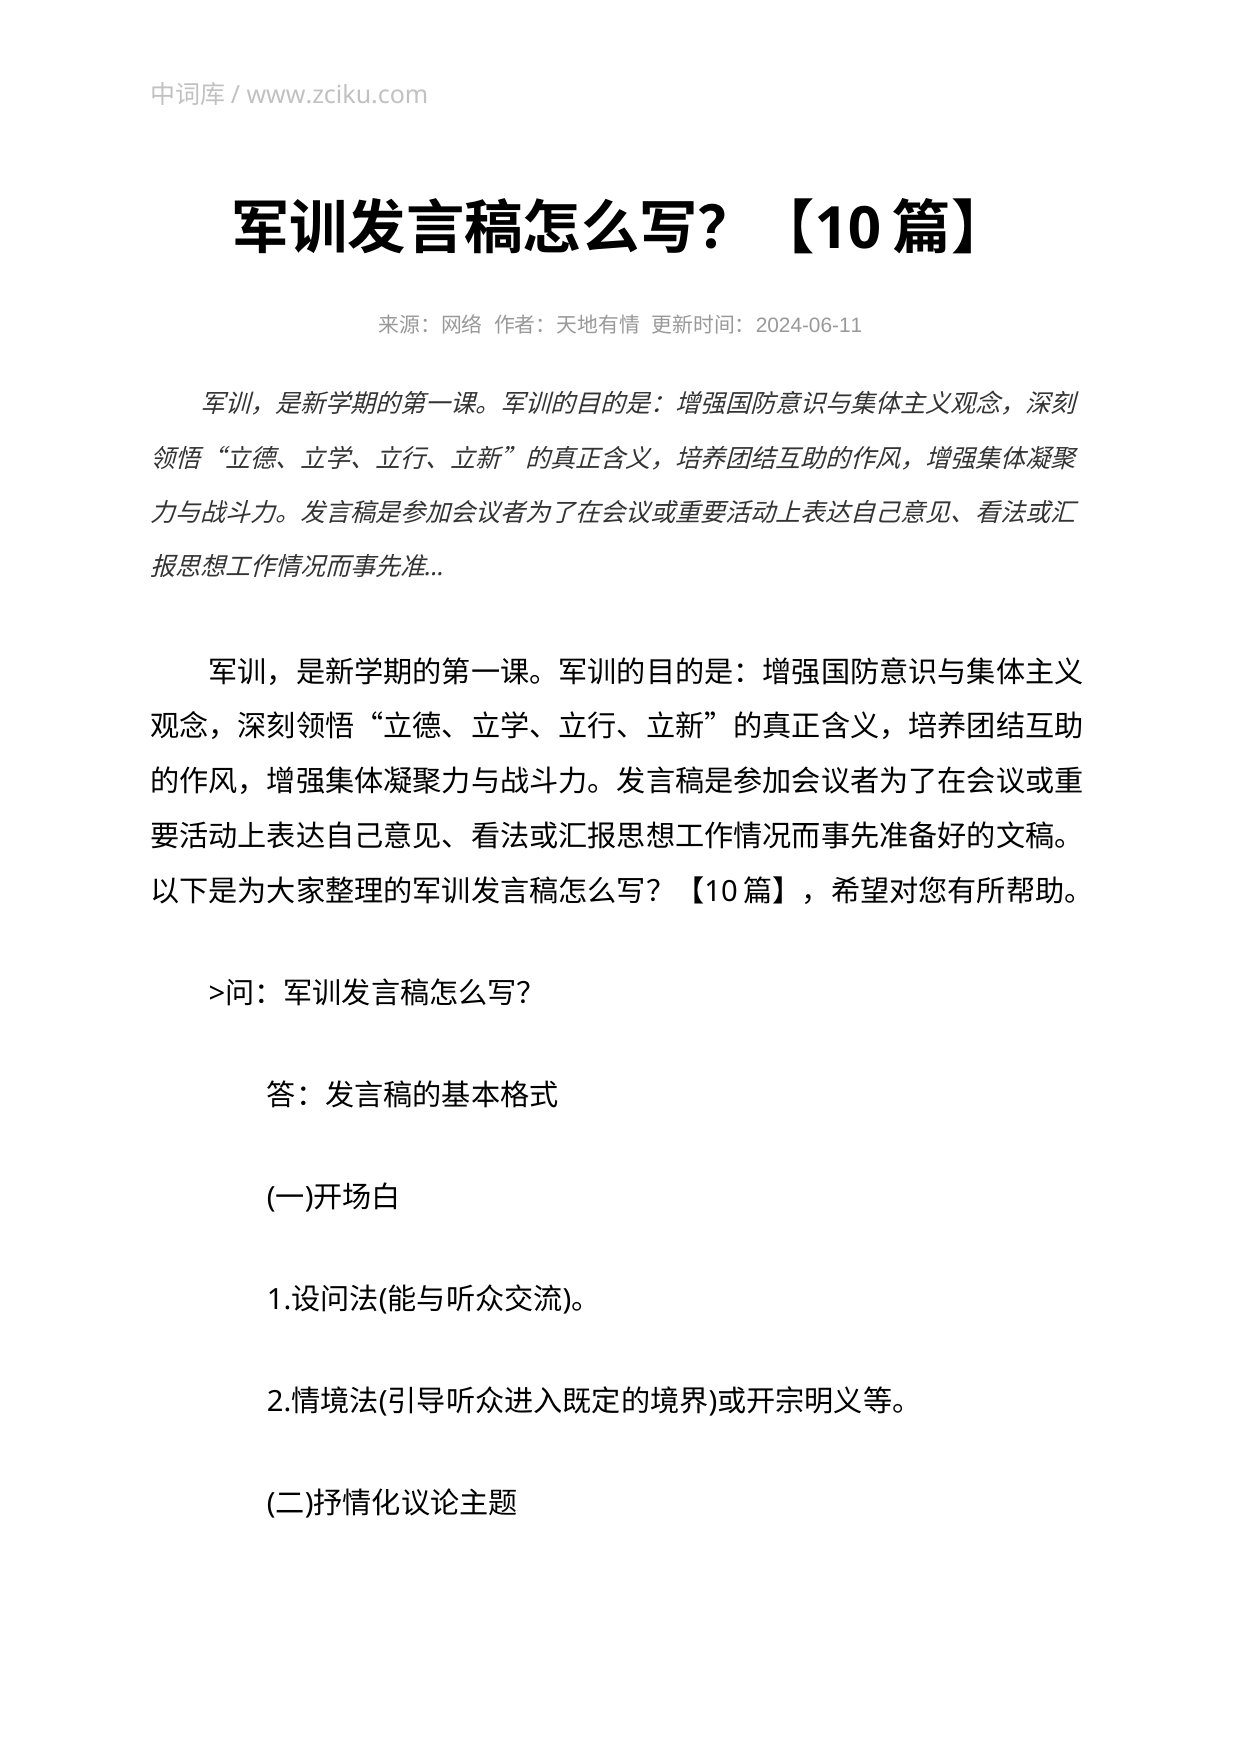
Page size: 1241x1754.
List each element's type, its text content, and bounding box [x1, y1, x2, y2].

text (一)开场白 [150, 1173, 1090, 1216]
text 军训，是新学期的第一课。军训的目的是：增强国防意识与集体主义观念，深刻领悟“立德、立学、立行、立新”的真正含义，培养团结互助的作风，增强集体凝聚力与战斗力。发言稿是参加会议者为了在会议或重要活动上表达自己意见、看法或汇报思想工作情况而事先准备好的文稿。以下是为大家整理的军训发言稿怎么写？【10篇】，希望对您有所帮助。 [150, 648, 1090, 910]
text 2.情境法(引导听众进入既定的境界)或开宗明义等。 [150, 1377, 1090, 1420]
text 1.设问法(能与听众交流)。 [150, 1275, 1090, 1318]
text 来源：网络 作者：天地有情 更新时间：2024-06-11 [150, 313, 1090, 337]
text (二)抒情化议论主题 [150, 1479, 1090, 1522]
text >问：军训发言稿怎么写？ [150, 970, 1090, 1012]
subtitle 军训发言稿怎么写？【10篇】 [150, 181, 1090, 266]
text 军训，是新学期的第一课。军训的目的是：增强国防意识与集体主义观念，深刻领悟“立德、立学、立行、立新”的真正含义，培养团结互助的作风，增强集体凝聚力与战斗力。发言稿是参加会议者为了在会议或重要活动上表达自己意见、看法或汇报思想工作情况而事先准... [150, 384, 1090, 583]
text 答：发言稿的基本格式 [150, 1072, 1090, 1114]
